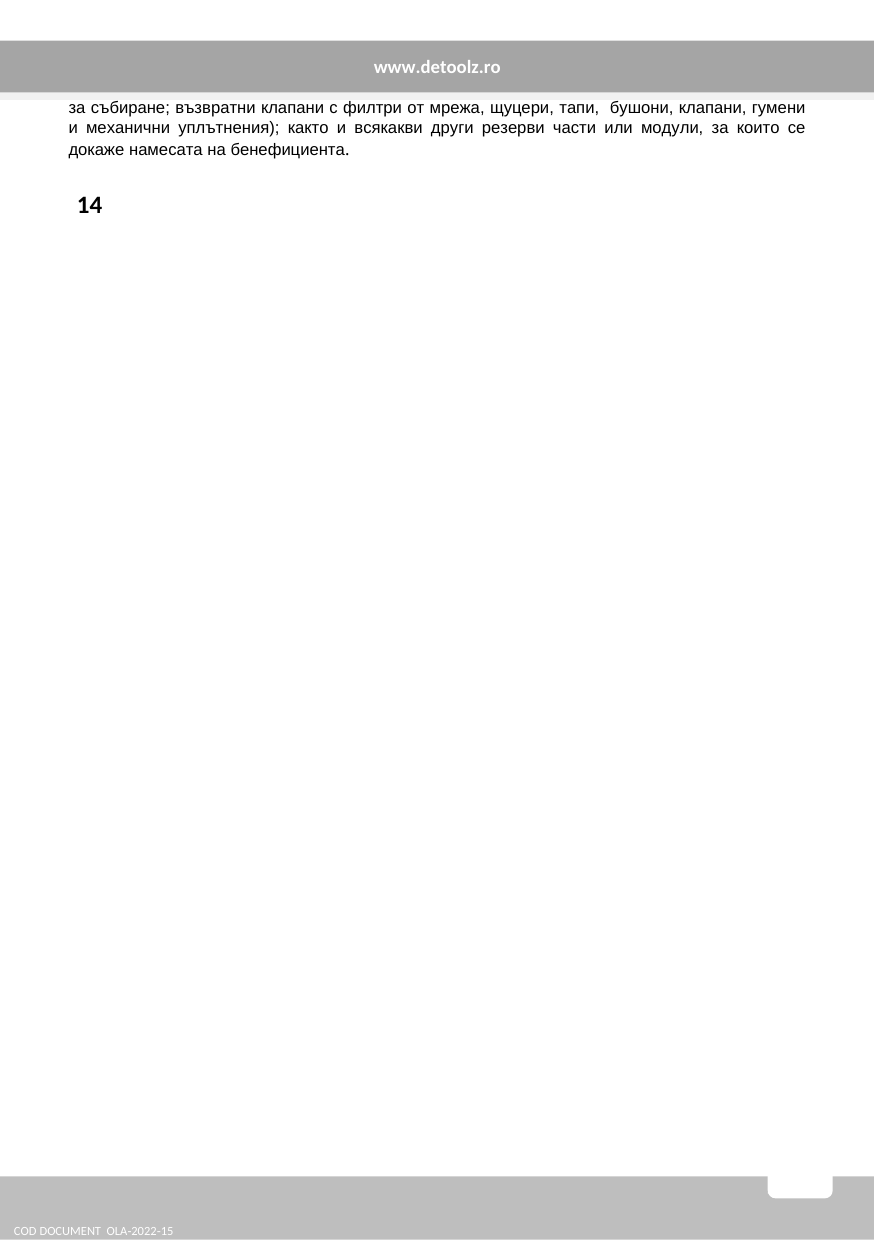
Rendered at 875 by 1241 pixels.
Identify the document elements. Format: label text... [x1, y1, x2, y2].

text 14 [77, 189, 874, 220]
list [68, 98, 806, 160]
